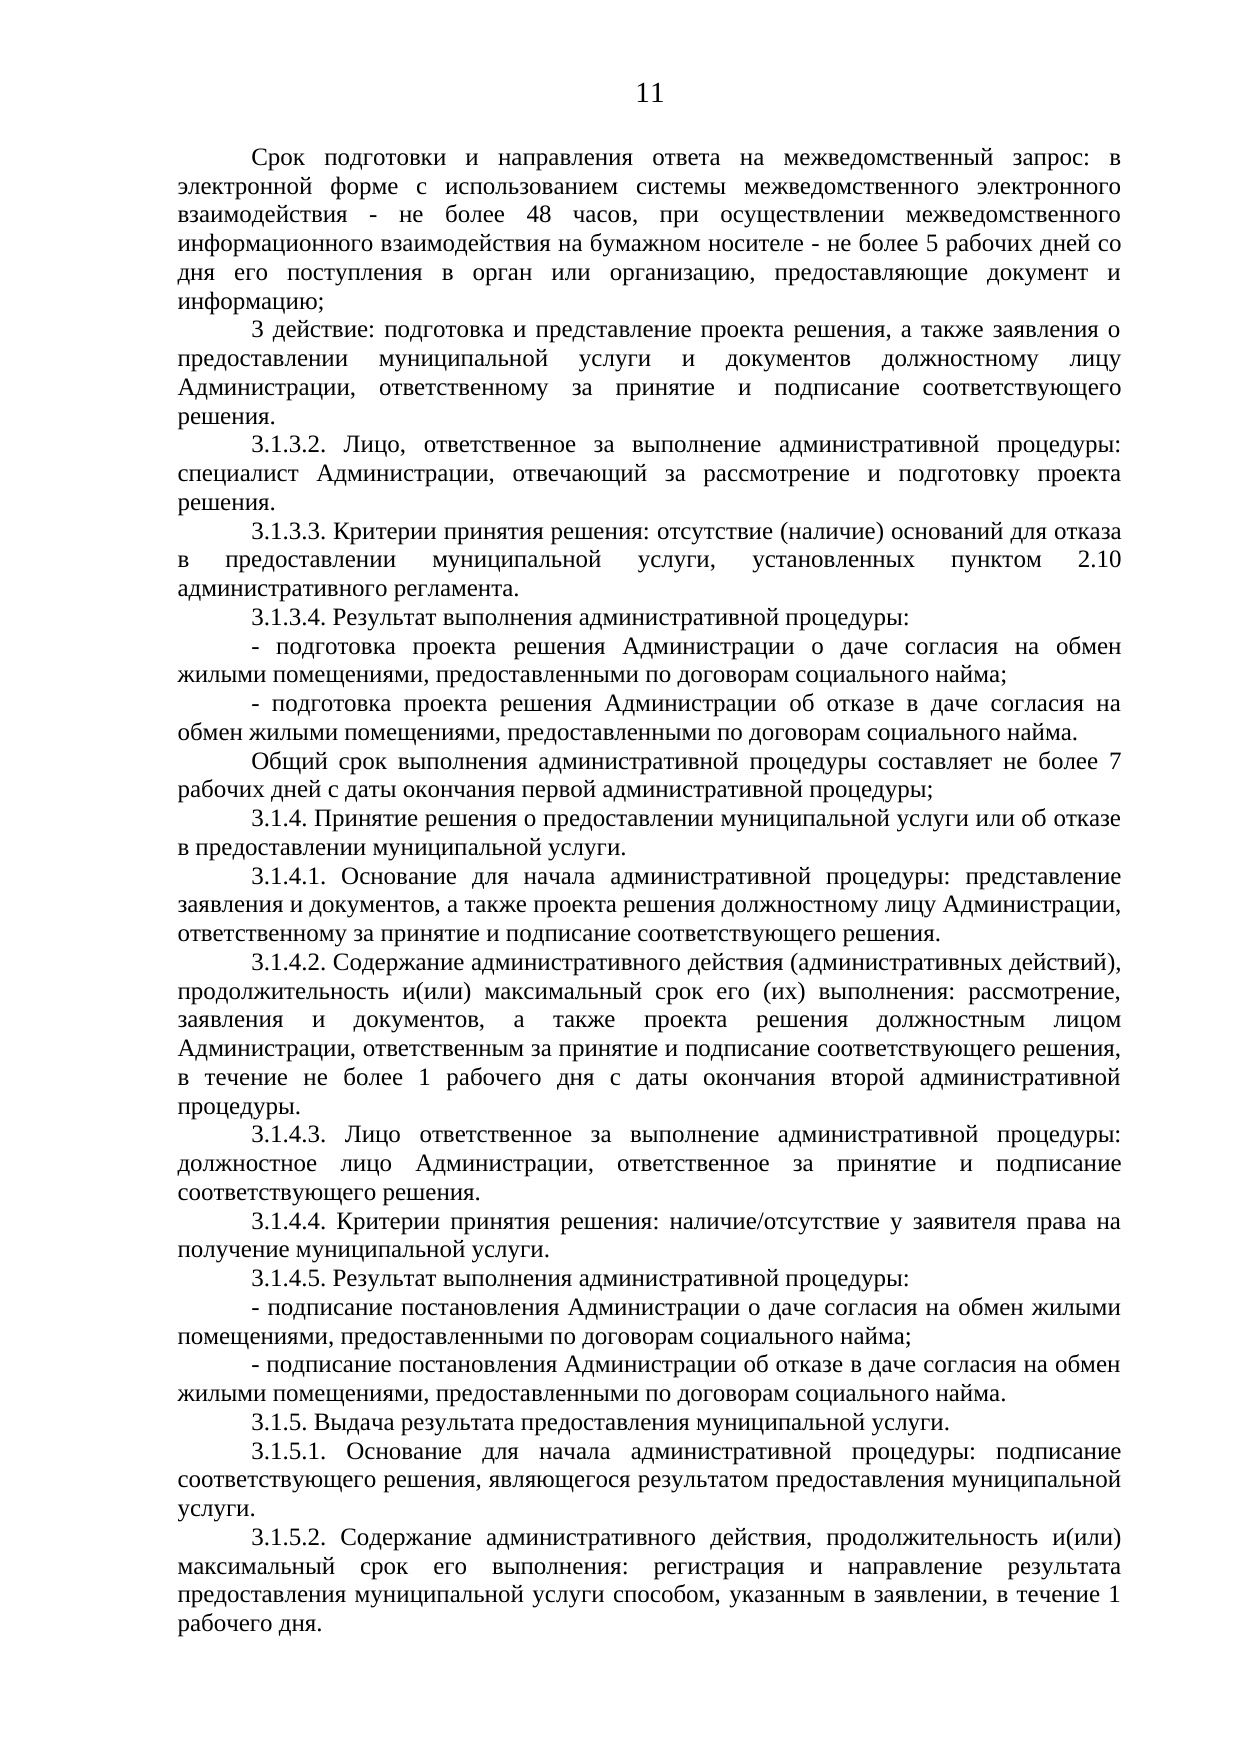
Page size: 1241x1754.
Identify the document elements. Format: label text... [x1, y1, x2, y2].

text 3.1.4.1. Основание для начала административной процедуры: представление заявления и документов, а также проекта решения должностному лицу Администрации, ответственному за принятие и подписание соответствующего решения. [177, 861, 1122, 947]
text - подписание постановления Администрации об отказе в даче согласия на обмен жилыми помещениями, предоставленными по договорам социального найма. [177, 1349, 1122, 1407]
text 3.1.3.3. Критерии принятия решения: отсутствие (наличие) оснований для отказа в предоставлении муниципальной услуги, установленных пунктом 2.10 административного регламента. [177, 516, 1122, 602]
text 3.1.4.5. Результат выполнения административной процедуры: [177, 1263, 1122, 1292]
text - подписание постановления Администрации о даче согласия на обмен жилыми помещениями, предоставленными по договорам социального найма; [177, 1292, 1122, 1349]
text Общий срок выполнения административной процедуры составляет не более 7 рабочих дней с даты окончания первой административной процедуры; [177, 746, 1122, 803]
text 3 действие: подготовка и представление проекта решения, а также заявления о предоставлении муниципальной услуги и документов должностному лицу Администрации, ответственному за принятие и подписание соответствующего решения. [177, 314, 1122, 429]
text 3.1.5.2. Содержание административного действия, продолжительность и(или) максимальный срок его выполнения: регистрация и направление результата предоставления муниципальной услуги способом, указанным в заявлении, в течение 1 рабочего дня. [177, 1522, 1122, 1637]
text 3.1.3.2. Лицо, ответственное за выполнение административной процедуры: специалист Администрации, отвечающий за рассмотрение и подготовку проекта решения. [177, 429, 1122, 516]
text Срок подготовки и направления ответа на межведомственный запрос: в электронной форме с использованием системы межведомственного электронного взаимодействия - не более 48 часов, при осуществлении межведомственного информационного взаимодействия на бумажном носителе - не более 5 рабочих дней со дня его поступления в орган или организацию, предоставляющие документ и информацию; [177, 142, 1122, 314]
text 3.1.5. Выдача результата предоставления муниципальной услуги. [177, 1407, 1122, 1436]
text 3.1.3.4. Результат выполнения административной процедуры: [177, 602, 1122, 631]
text 3.1.4.4. Критерии принятия решения: наличие/отсутствие у заявителя права на получение муниципальной услуги. [177, 1206, 1122, 1263]
text - подготовка проекта решения Администрации о даче согласия на обмен жилыми помещениями, предоставленными по договорам социального найма; [177, 631, 1122, 688]
text 3.1.5.1. Основание для начала административной процедуры: подписание соответствующего решения, являющегося результатом предоставления муниципальной услуги. [177, 1436, 1122, 1522]
text - подготовка проекта решения Администрации об отказе в даче согласия на обмен жилыми помещениями, предоставленными по договорам социального найма. [177, 688, 1122, 746]
text 3.1.4.3. Лицо ответственное за выполнение административной процедуры: должностное лицо Администрации, ответственное за принятие и подписание соответствующего решения. [177, 1119, 1122, 1206]
text 3.1.4. Принятие решения о предоставлении муниципальной услуги или об отказе в предоставлении муниципальной услуги. [177, 803, 1122, 861]
text 3.1.4.2. Содержание административного действия (административных действий), продолжительность и(или) максимальный срок его (их) выполнения: рассмотрение, заявления и документов, а также проекта решения должностным лицом Администрации, ответственным за принятие и подписание соответствующего решения, в течение не более 1 рабочего дня с даты окончания второй административной процедуры. [177, 947, 1122, 1119]
